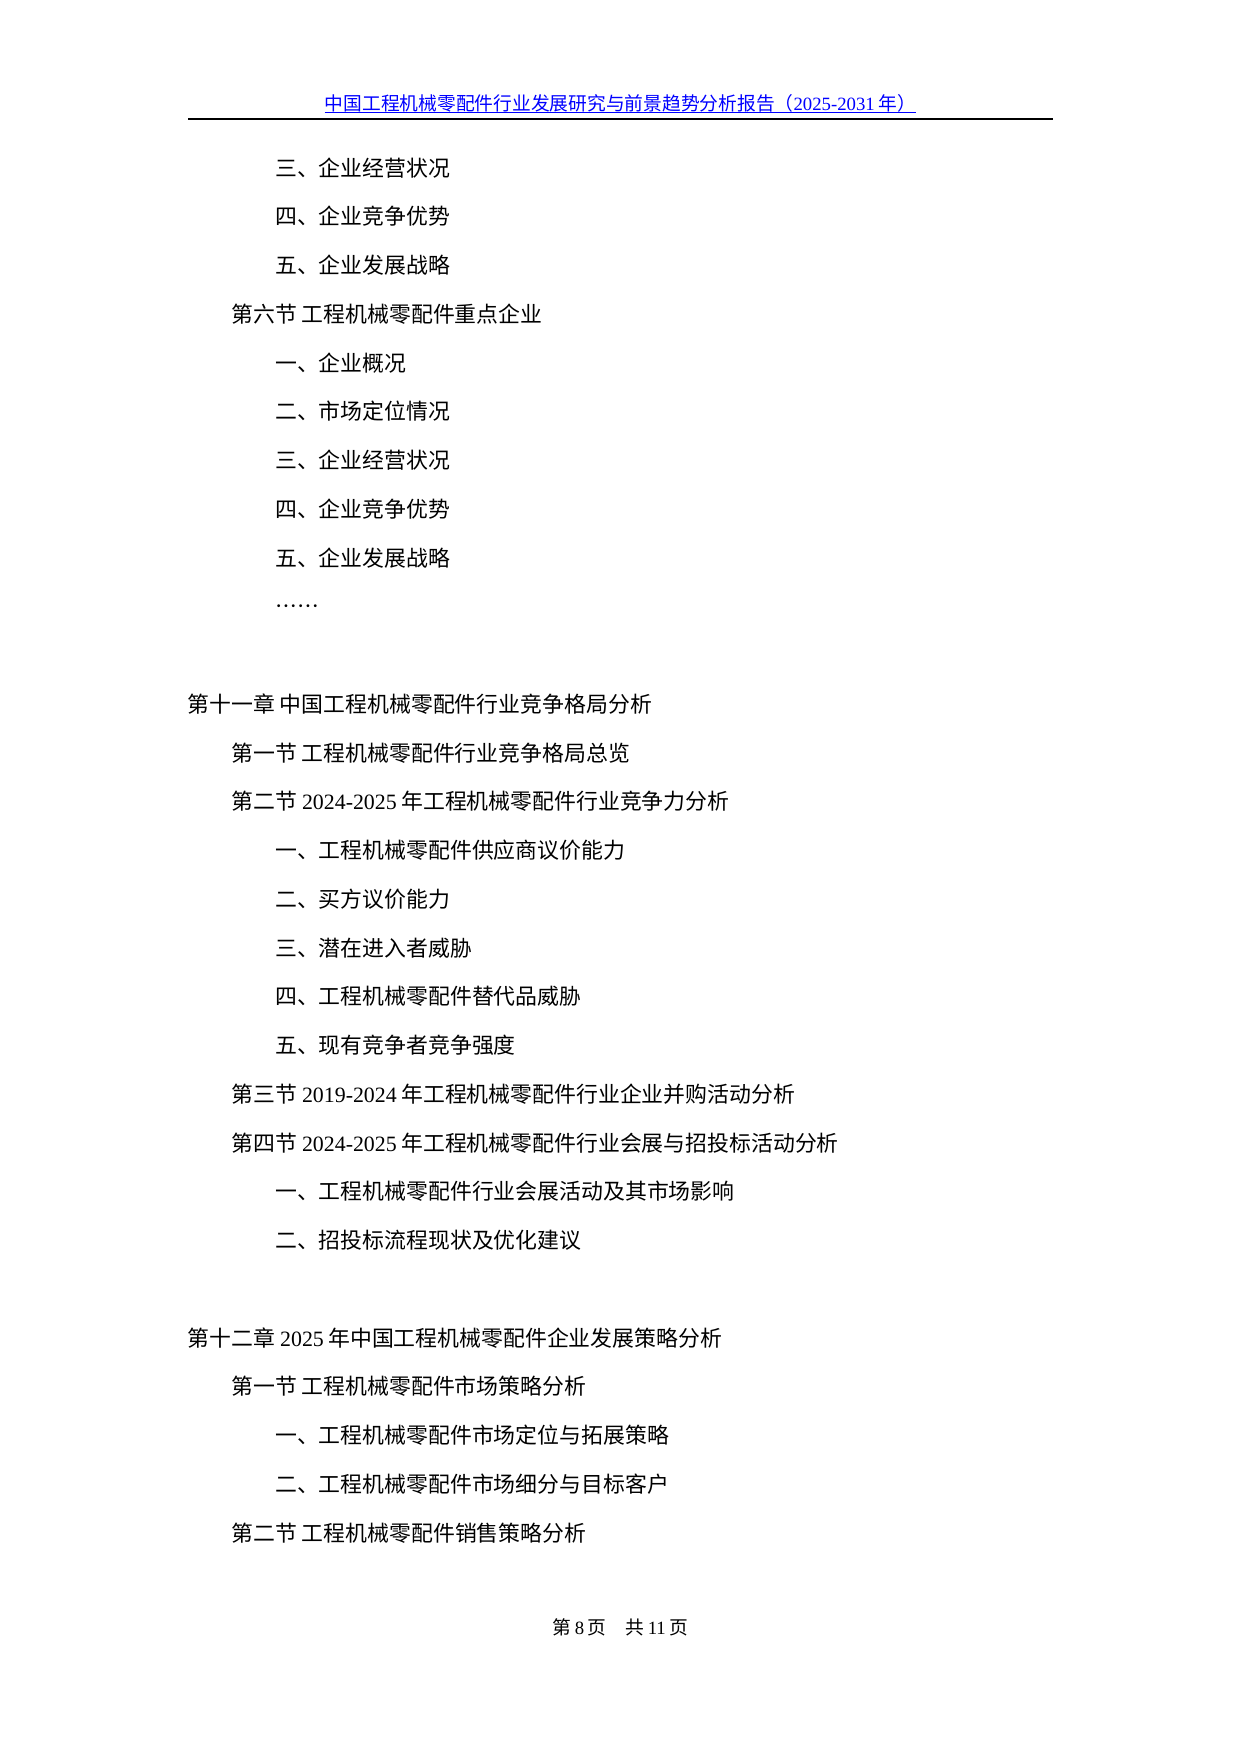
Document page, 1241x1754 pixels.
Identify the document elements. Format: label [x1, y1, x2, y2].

text [187, 150, 1053, 1548]
